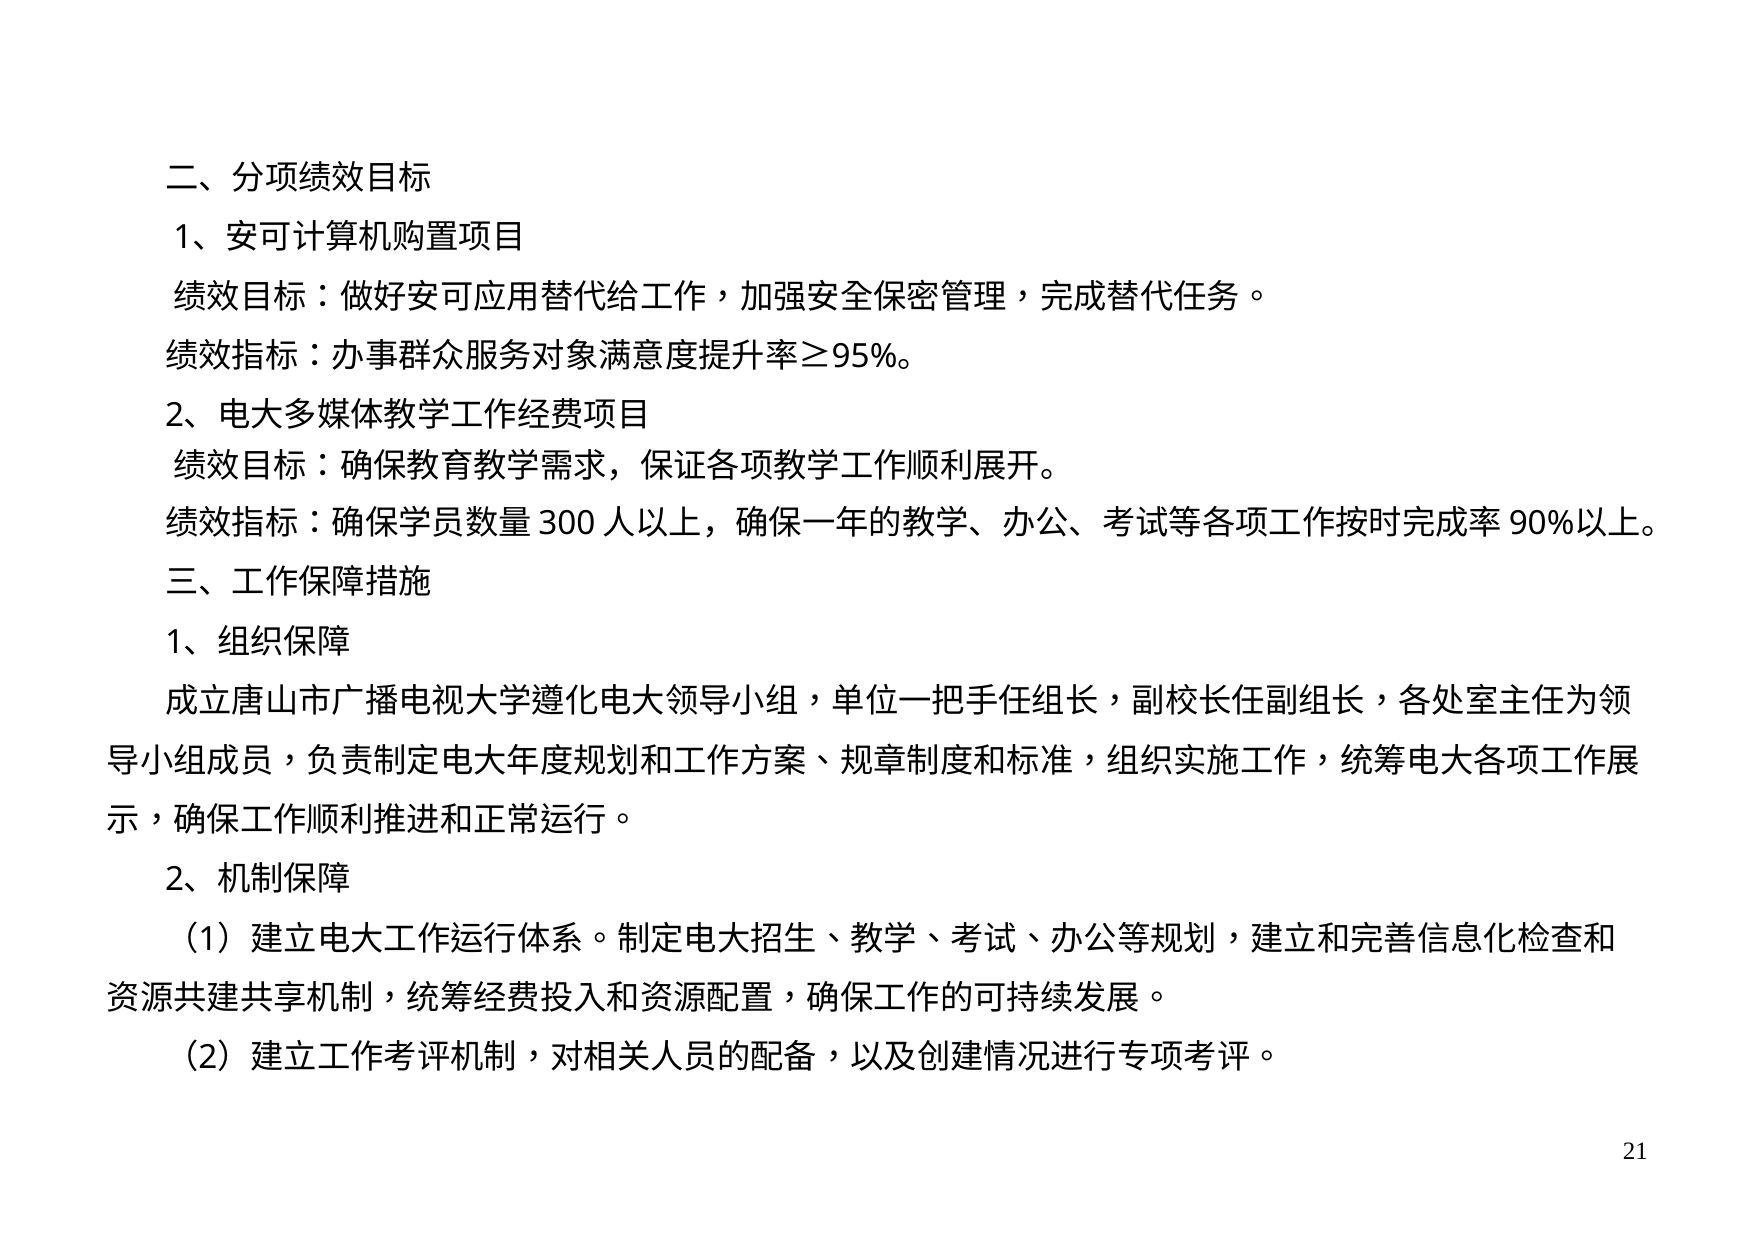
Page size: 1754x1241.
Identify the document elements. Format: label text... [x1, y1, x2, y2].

text 成立唐山市广播电视大学遵化电大领导小组，单位一把手任组长，副校长任副组长，各处室主任为领导小组成员，负责制定电大年度规划和工作方案、规章制度和标准，组织实施工作，统筹电大各项工作展示，确保工作顺利推进和正常运行。 [106, 665, 1648, 843]
text 三、工作保障措施 [106, 546, 1648, 606]
text 1、安可计算机购置项目 [106, 201, 1648, 261]
text 绩效指标：办事群众服务对象满意度提升率≥95%。 [106, 320, 1648, 379]
text 1、组织保障 [106, 606, 1648, 665]
text 二、分项绩效目标 [106, 142, 1648, 201]
text （1）建立电大工作运行体系。制定电大招生、教学、考试、办公等规划，建立和完善信息化检查和资源共建共享机制，统筹经费投入和资源配置，确保工作的可持续发展。 [106, 903, 1648, 1021]
text 绩效目标：做好安可应用替代给工作，加强安全保密管理，完成替代任务。 [106, 261, 1648, 320]
text 绩效指标：确保学员数量300人以上，确保一年的教学、办公、考试等各项工作按时完成率90%以上。 [106, 487, 1648, 546]
text 2、机制保障 [106, 843, 1648, 903]
text （2）建立工作考评机制，对相关人员的配备，以及创建情况进行专项考评。 [106, 1021, 1648, 1081]
text 2、电大多媒体教学工作经费项目 [106, 379, 1648, 439]
text 绩效目标：确保教育教学需求，保证各项教学工作顺利展开。 [106, 439, 1648, 487]
